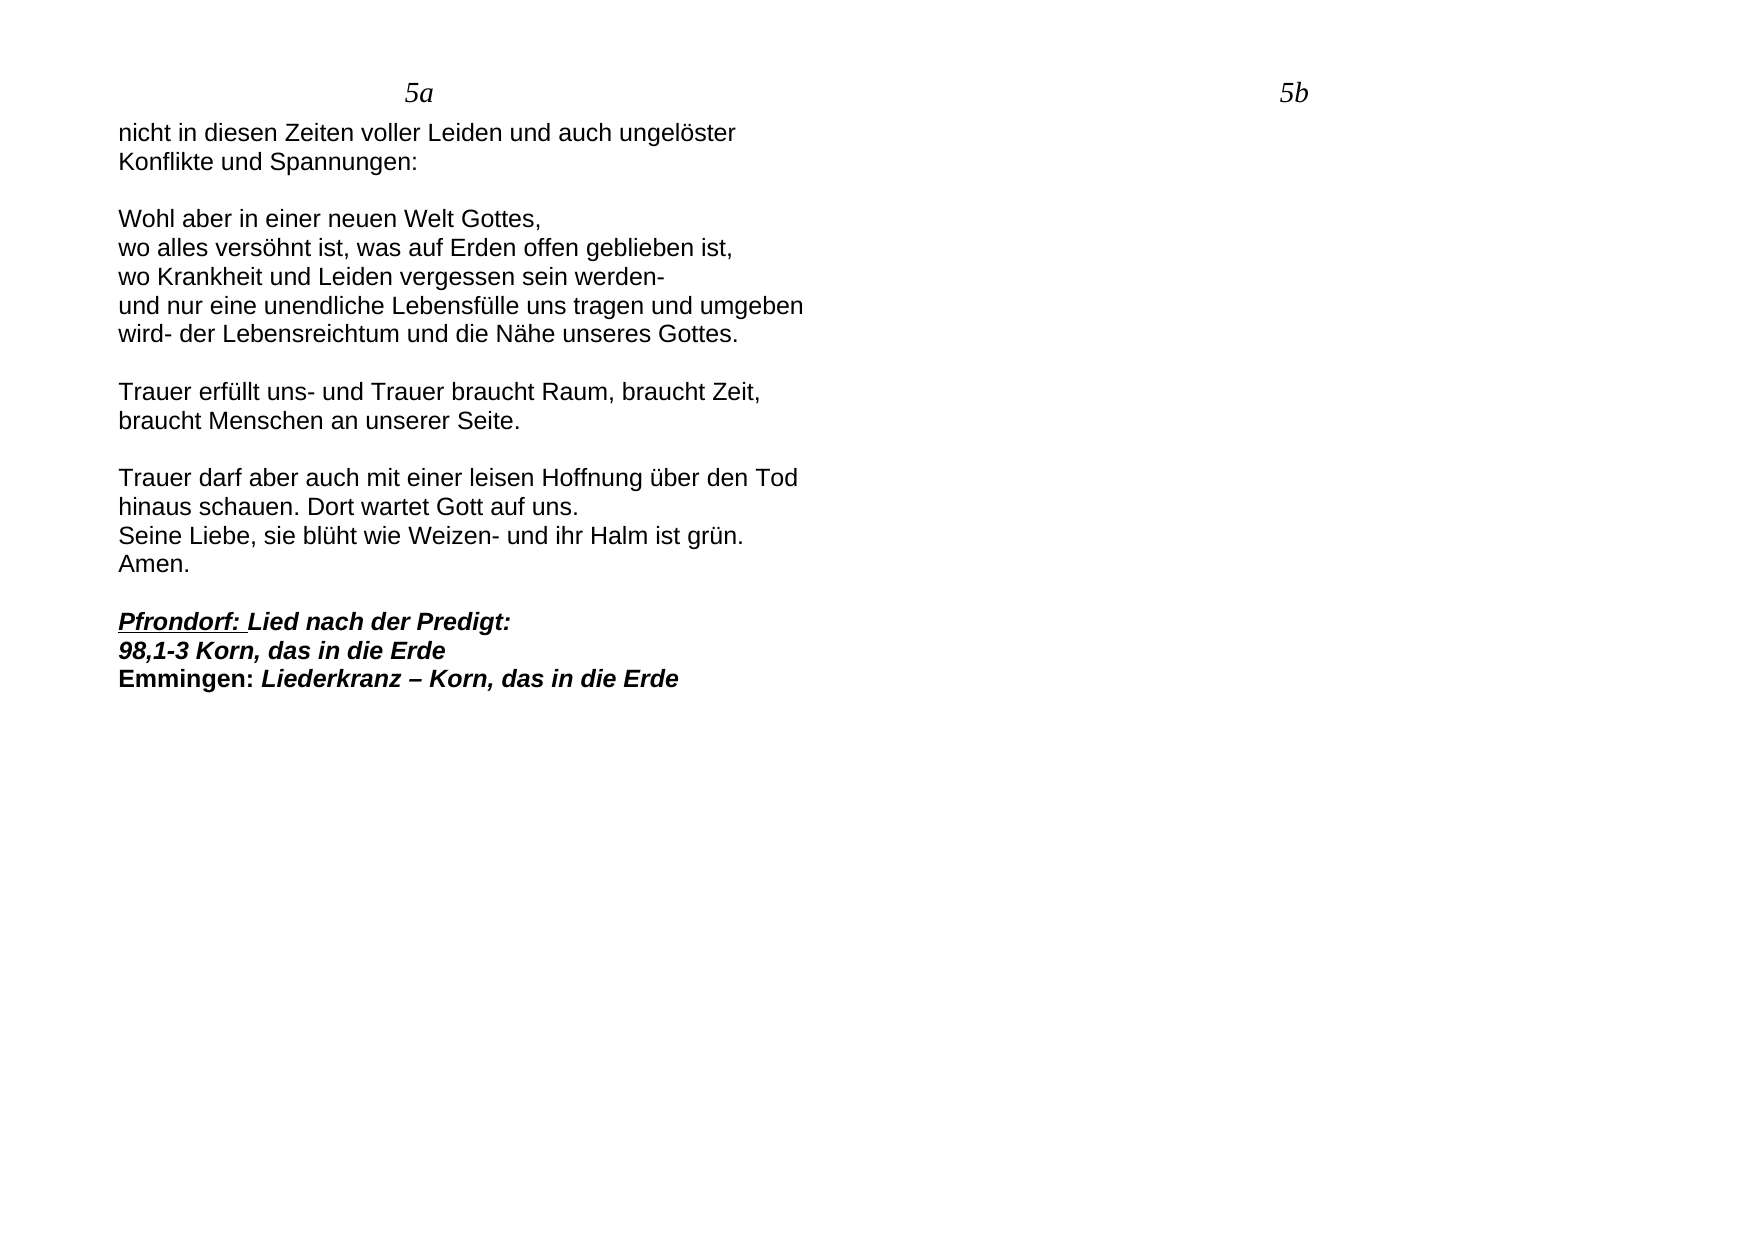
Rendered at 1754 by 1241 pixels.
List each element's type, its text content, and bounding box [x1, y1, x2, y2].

text wo Krankheit und Leiden vergessen sein werden- [118, 262, 824, 291]
text Trauer erfüllt uns- und Trauer braucht Raum, braucht Zeit, braucht Menschen an unserer Seite. [118, 377, 824, 434]
text Wohl aber in einer neuen Welt Gottes, [118, 204, 824, 233]
text Pfrondorf: Lied nach der Predigt: [118, 607, 824, 636]
text Amen. [118, 549, 824, 578]
text nicht in diesen Zeiten voller Leiden und auch ungelöster Konflikte und Spannungen: [118, 118, 824, 176]
text Seine Liebe, sie blüht wie Weizen- und ihr Halm ist grün. [118, 521, 824, 549]
text 98,1-3 Korn, das in die Erde [118, 636, 824, 664]
text Emmingen: Liederkranz – Korn, das in die Erde [118, 664, 824, 693]
text Trauer darf aber auch mit einer leisen Hoffnung über den Tod hinaus schauen. Dort wartet Gott auf uns. [118, 463, 824, 521]
text und nur eine unendliche Lebensfülle uns tragen und umgeben wird- der Lebensreichtum und die Nähe unseres Gottes. [118, 291, 824, 348]
text wo alles versöhnt ist, was auf Erden offen geblieben ist, [118, 233, 824, 262]
